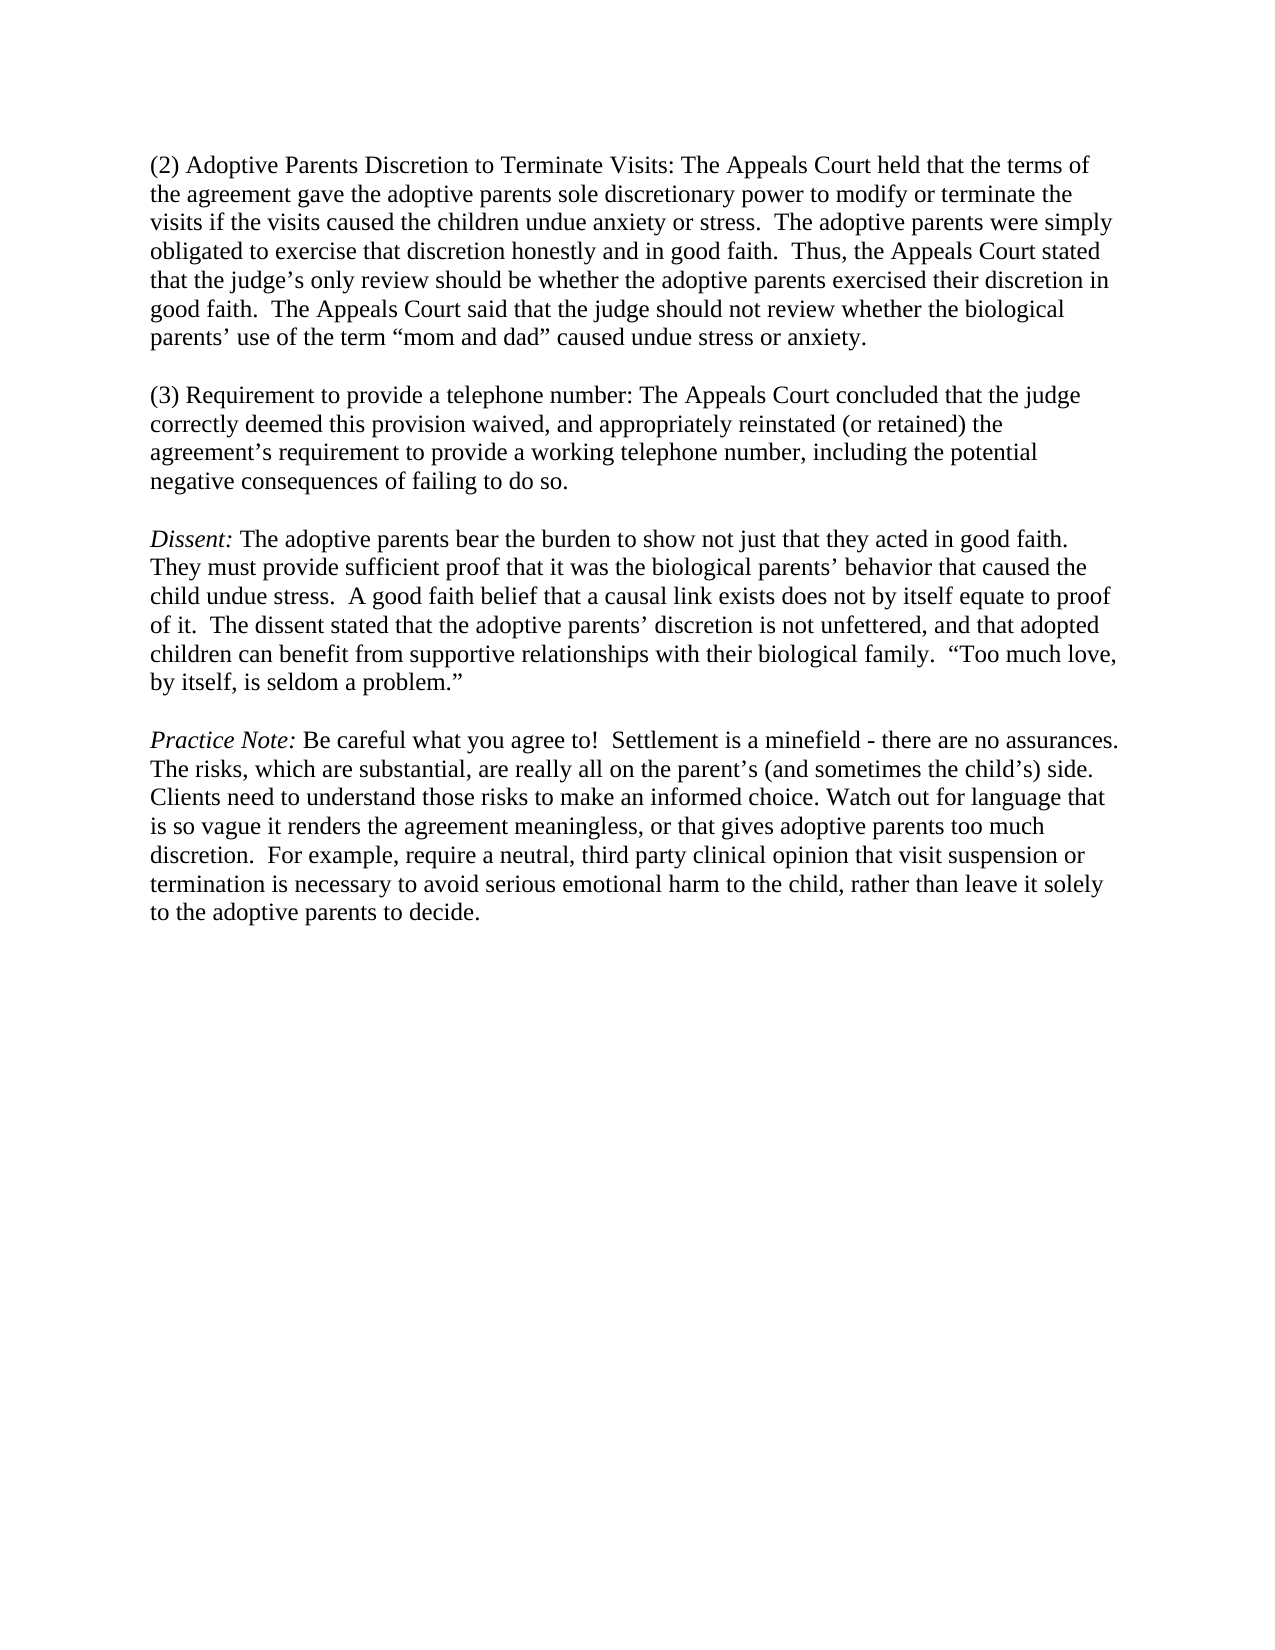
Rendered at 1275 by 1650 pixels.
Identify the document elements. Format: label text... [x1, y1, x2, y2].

text Practice Note: Be careful what you agree to! Settlement is a minefield - there are no assurances. The risks, which are substantial, are really all on the parent’s (and sometimes the child’s) side. Clients need to understand those risks to make an informed choice. Watch out for language that is so vague it renders the agreement meaningless, or that gives adoptive parents too much discretion. For example, require a neutral, third party clinical opinion that visit suspension or termination is necessary to avoid serious emotional harm to the child, rather than leave it solely to the adoptive parents to decide. [150, 725, 1125, 926]
text (2) Adoptive Parents Discretion to Terminate Visits: The Appeals Court held that the terms of the agreement gave the adoptive parents sole discretionary power to modify or terminate the visits if the visits caused the children undue anxiety or stress. The adoptive parents were simply obligated to exercise that discretion honestly and in good faith. Thus, the Appeals Court stated that the judge’s only review should be whether the adoptive parents exercised their discretion in good faith. The Appeals Court said that the judge should not review whether the biological parents’ use of the term “mom and dad” caused undue stress or anxiety. [150, 150, 1125, 351]
text Dissent: The adoptive parents bear the burden to show not just that they acted in good faith. They must provide sufficient proof that it was the biological parents’ behavior that caused the child undue stress. A good faith belief that a causal link exists does not by itself equate to proof of it. The dissent stated that the adoptive parents’ discretion is not unfettered, and that adopted children can benefit from supportive relationships with their biological family. “Too much love, by itself, is seldom a problem.” [150, 524, 1125, 696]
text (3) Requirement to provide a telephone number: The Appeals Court concluded that the judge correctly deemed this provision waived, and appropriately reinstated (or retained) the agreement’s requirement to provide a working telephone number, including the potential negative consequences of failing to do so. [150, 380, 1125, 495]
